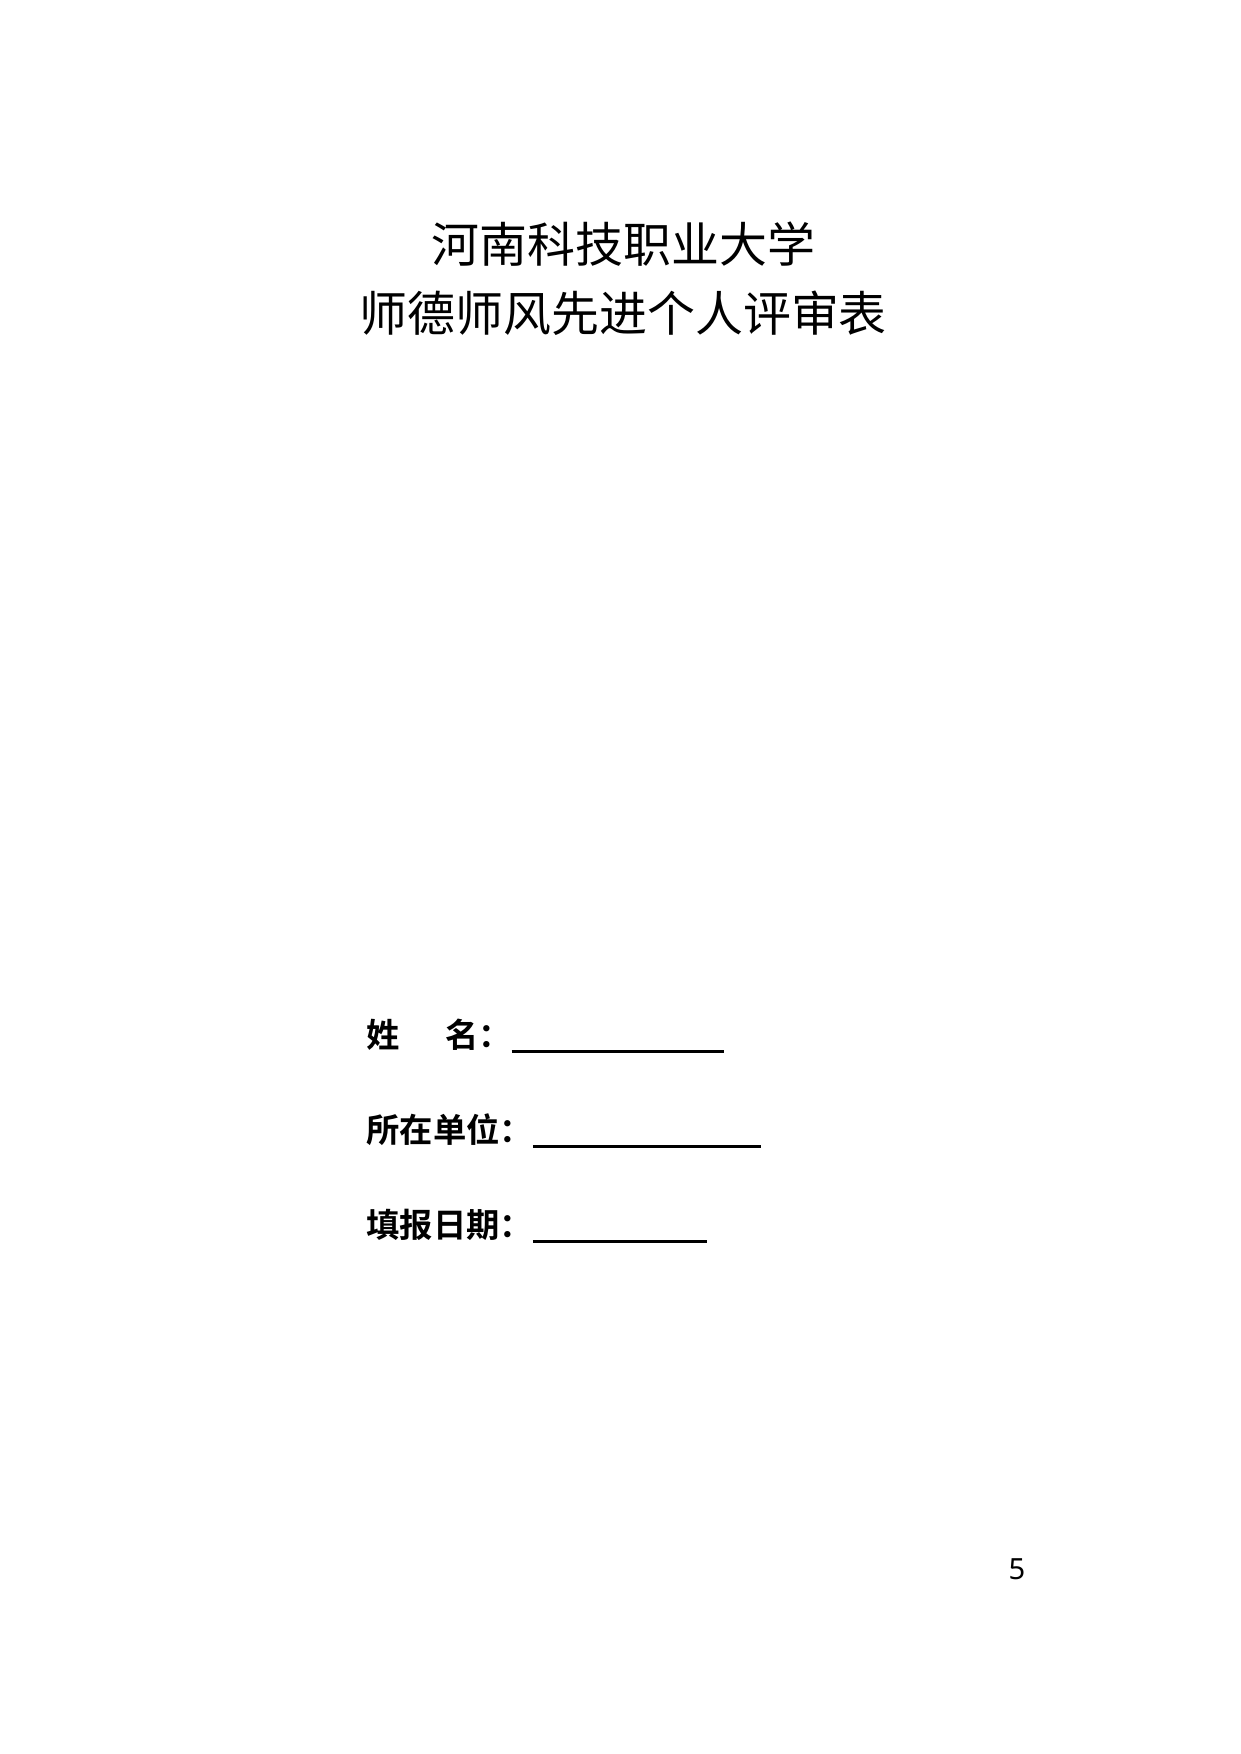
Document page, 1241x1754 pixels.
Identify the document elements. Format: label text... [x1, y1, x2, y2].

text 河南科技职业大学 [165, 207, 1081, 276]
text 所在单位： [165, 1104, 1081, 1152]
text 填报日期： [165, 1199, 1081, 1247]
text 姓 名： [165, 1009, 1081, 1057]
text 师德师风先进个人评审表 [165, 276, 1081, 345]
